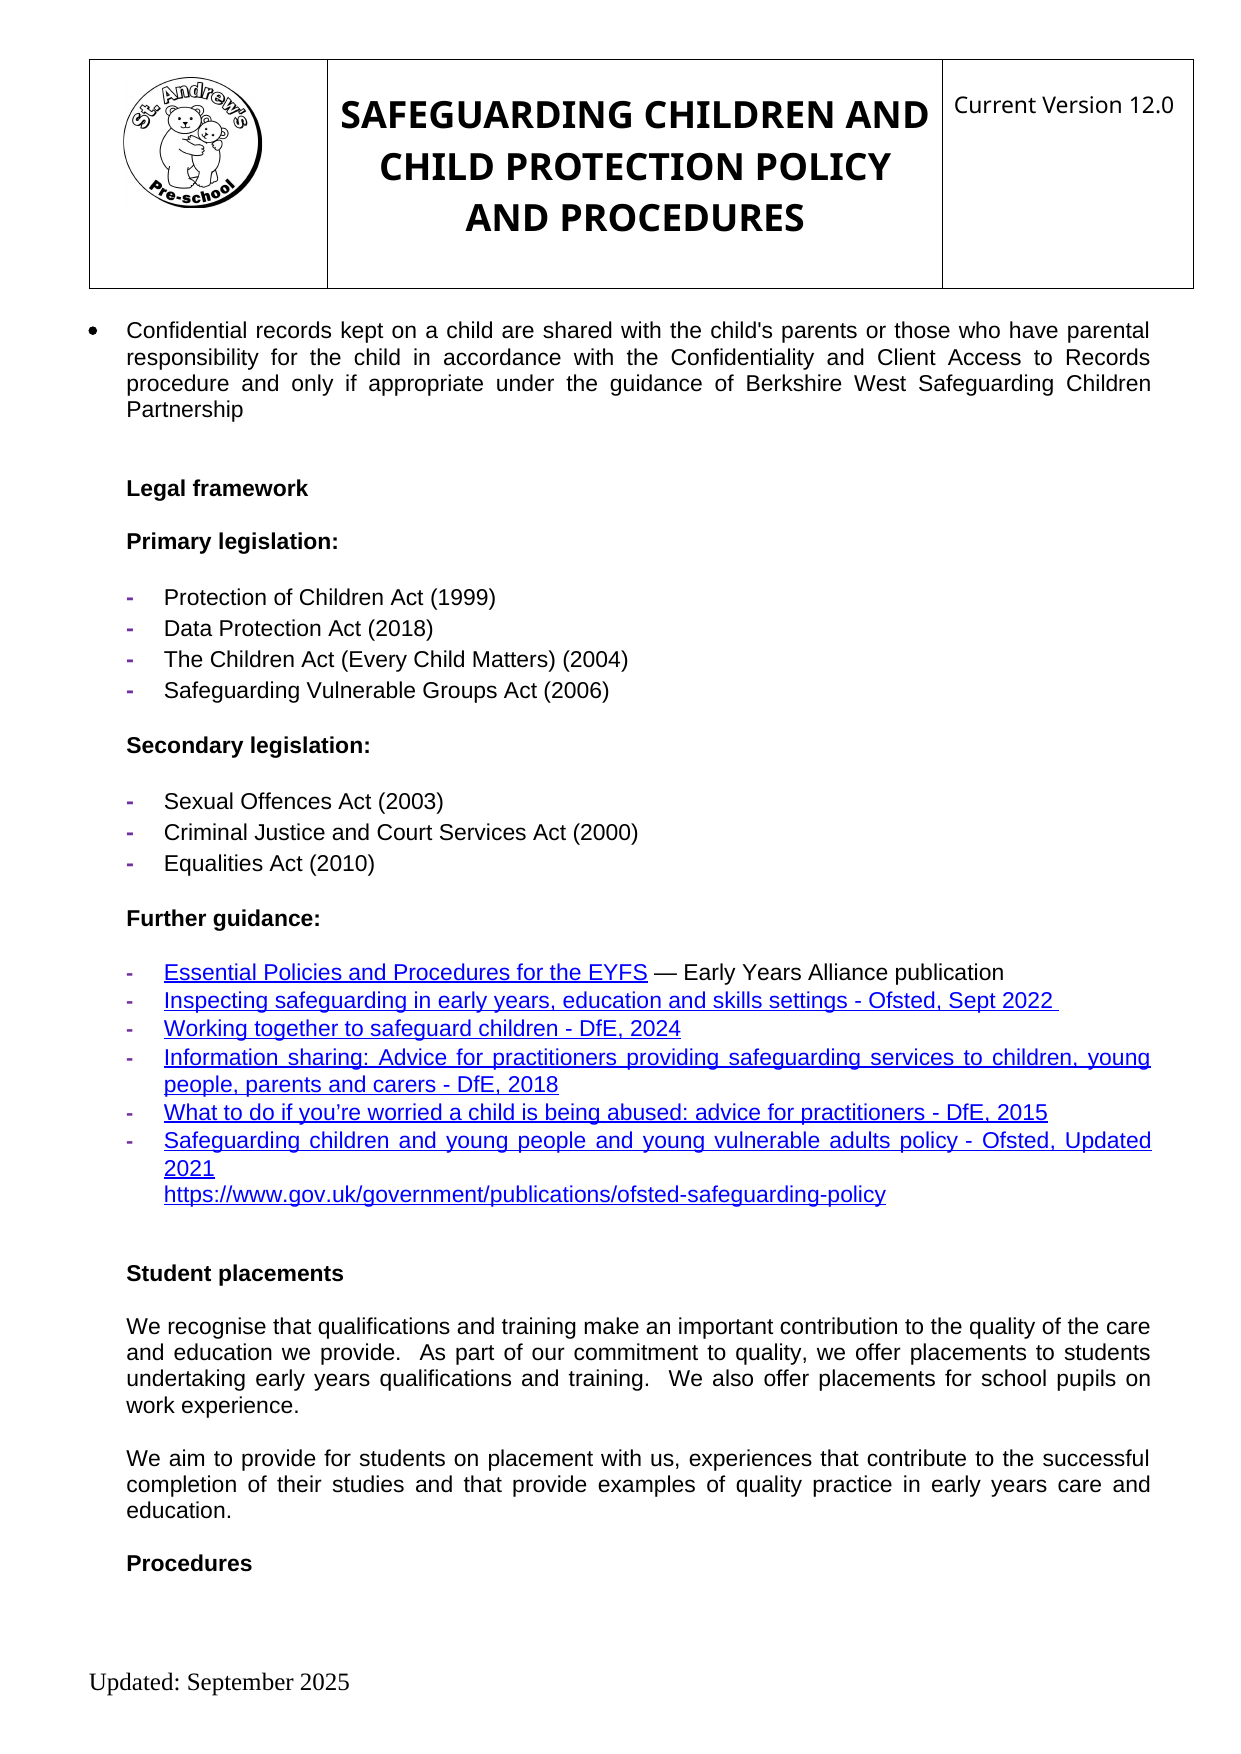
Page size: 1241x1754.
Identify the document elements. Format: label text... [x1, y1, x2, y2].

list Inspecting safeguarding in early years, education and skills settings - Ofsted, Sept 2022 [126, 986, 1152, 1014]
list Equalities Act (2010) [126, 847, 1152, 878]
list Essential Policies and Procedures for the EYFS — Early Years Alliance publication [126, 958, 1152, 986]
text Secondary legislation: [126, 732, 1152, 758]
list Sexual Offences Act (2003) [126, 785, 1152, 816]
text We recognise that qualifications and training make an important contribution to the quality of the care and education we provide. As part of our commitment to quality, we offer placements to students undertaking early years qualifications and training. We also offer placements for school pupils on work experience. [126, 1313, 1152, 1418]
list Protection of Children Act (1999) [126, 581, 1152, 612]
list Data Protection Act (2018) [126, 612, 1152, 643]
list What to do if you’re worried a child is being abused: advice for practitioners - DfE, 2015 [126, 1098, 1152, 1126]
text Student placements [126, 1260, 1152, 1286]
list Safeguarding Vulnerable Groups Act (2006) [126, 674, 1152, 706]
list Criminal Justice and Court Services Act (2000) [126, 816, 1152, 847]
text Procedures [126, 1550, 1152, 1576]
text Further guidance: [126, 905, 1152, 931]
list Working together to safeguard children - DfE, 2024 [126, 1014, 1152, 1043]
text https://www.gov.uk/government/publications/ofsted-safeguarding-policy [164, 1181, 1152, 1207]
text Legal framework [126, 475, 1152, 502]
list Safeguarding children and young people and young vulnerable adults policy - Ofsted, Updated 2021 [126, 1126, 1152, 1181]
list Information sharing: Advice for practitioners providing safeguarding services to children, young people, parents and carers - DfE, 2018 [126, 1043, 1152, 1098]
list The Children Act (Every Child Matters) (2004) [126, 643, 1152, 674]
text Primary legislation: [126, 528, 1152, 554]
text We aim to provide for students on placement with us, experiences that contribute to the successful completion of their studies and that provide examples of quality practice in early years care and education. [126, 1444, 1152, 1523]
list Confidential records kept on a child are shared with the child's parents or those who have parental responsibility for the child in accordance with the Confidentiality and Client Access to Records procedure and only if appropriate under the guidance of Berkshire West Safeguarding Children Partnership [89, 317, 1152, 423]
